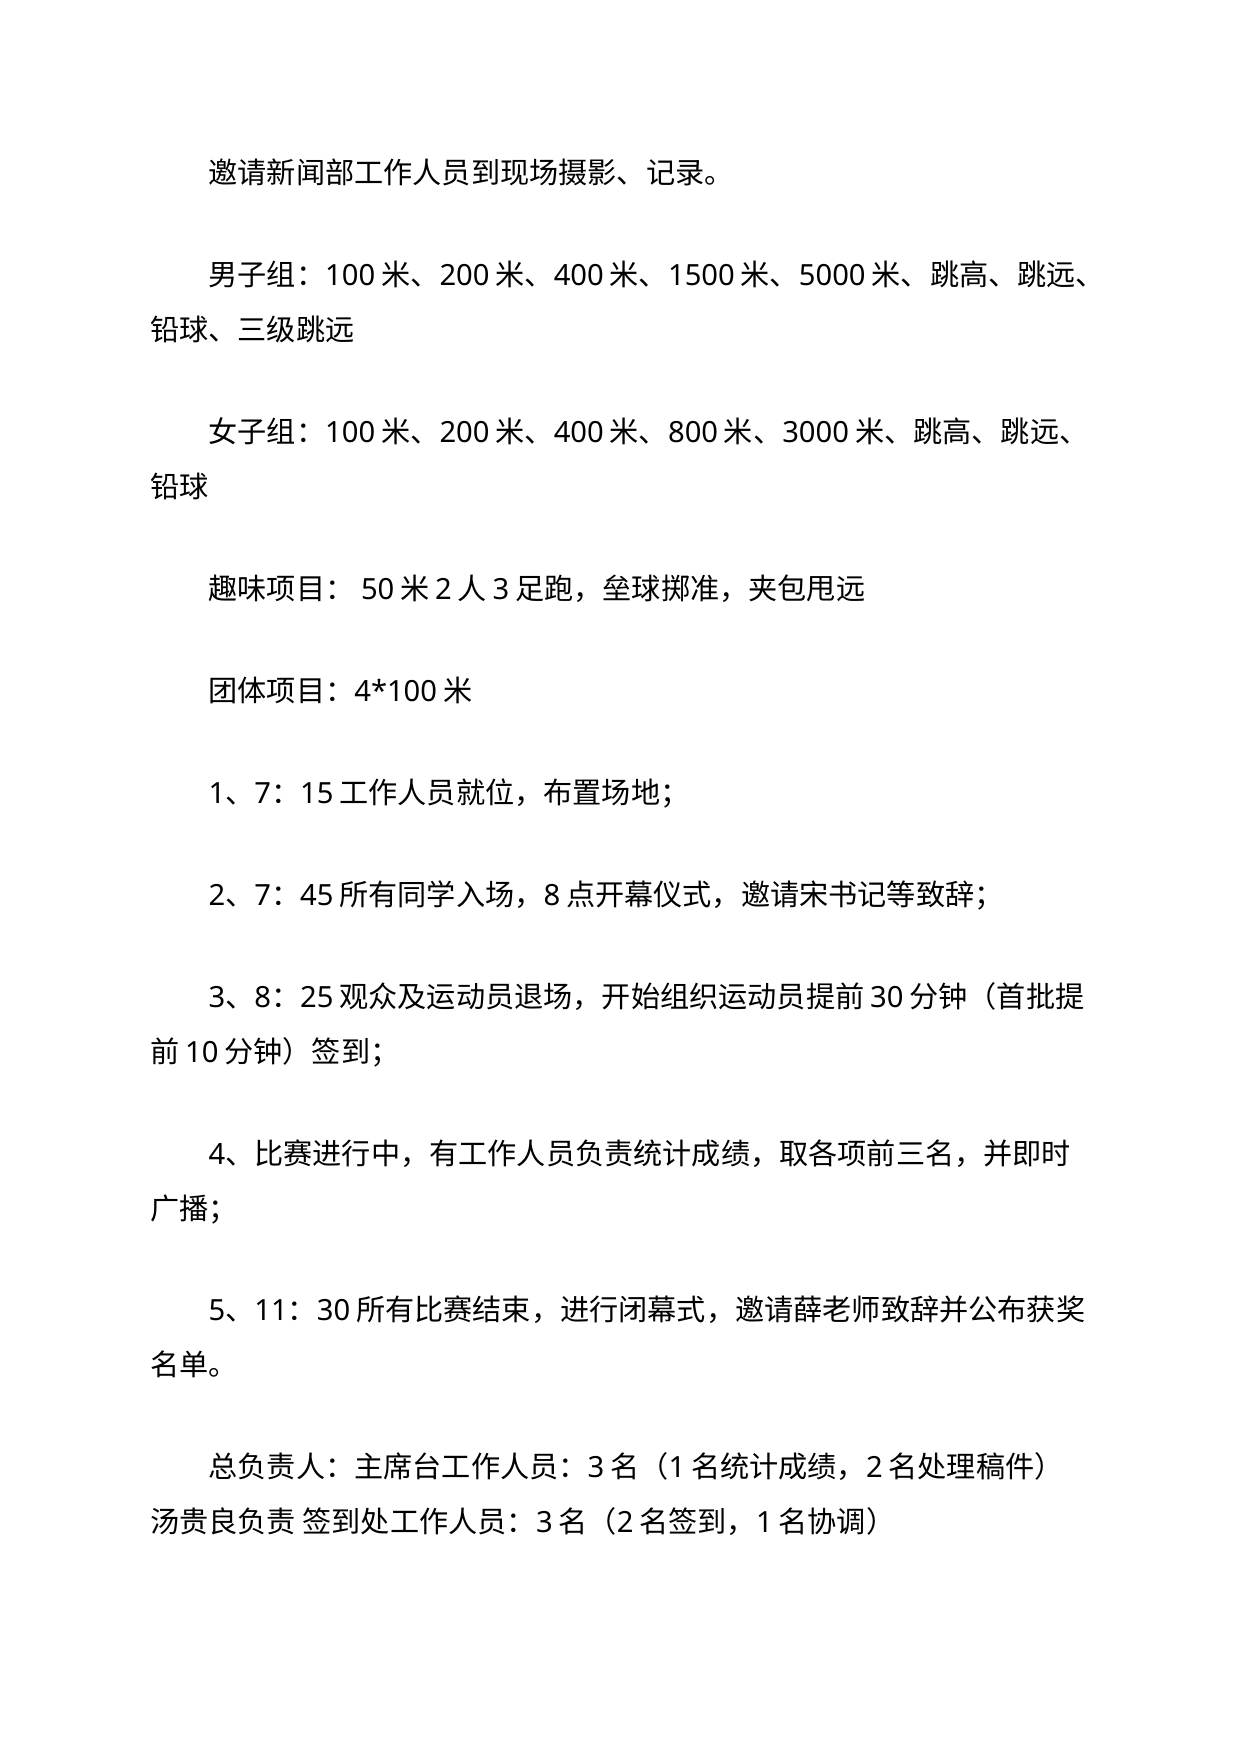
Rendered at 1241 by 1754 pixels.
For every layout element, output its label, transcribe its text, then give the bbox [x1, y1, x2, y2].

text 3、8：25观众及运动员退场，开始组织运动员提前30分钟（首批提前10分钟）签到； [150, 973, 1090, 1071]
text 4、比赛进行中，有工作人员负责统计成绩，取各项前三名，并即时广播； [150, 1130, 1090, 1227]
text 5、11：30所有比赛结束，进行闭幕式，邀请薛老师致辞并公布获奖名单。 [150, 1287, 1090, 1384]
text 趣味项目： 50米2人3足跑，垒球掷准，夹包甩远 [150, 565, 1090, 608]
text 邀请新闻部工作人员到现场摄影、记录。 [150, 150, 1090, 192]
text 2、7：45所有同学入场，8点开幕仪式，邀请宋书记等致辞； [150, 871, 1090, 914]
text 1、7：15工作人员就位，布置场地； [150, 769, 1090, 812]
text 团体项目：4*100米 [150, 667, 1090, 710]
text 男子组：100米、200米、400米、1500米、5000米、跳高、跳远、铅球、三级跳远 [150, 252, 1090, 349]
text 女子组：100米、200米、400米、800米、3000米、跳高、跳远、铅球 [150, 408, 1090, 506]
text 总负责人：主席台工作人员：3名（1名统计成绩，2名处理稿件）汤贵良负责 签到处工作人员：3名（2名签到，1名协调） [150, 1444, 1090, 1541]
